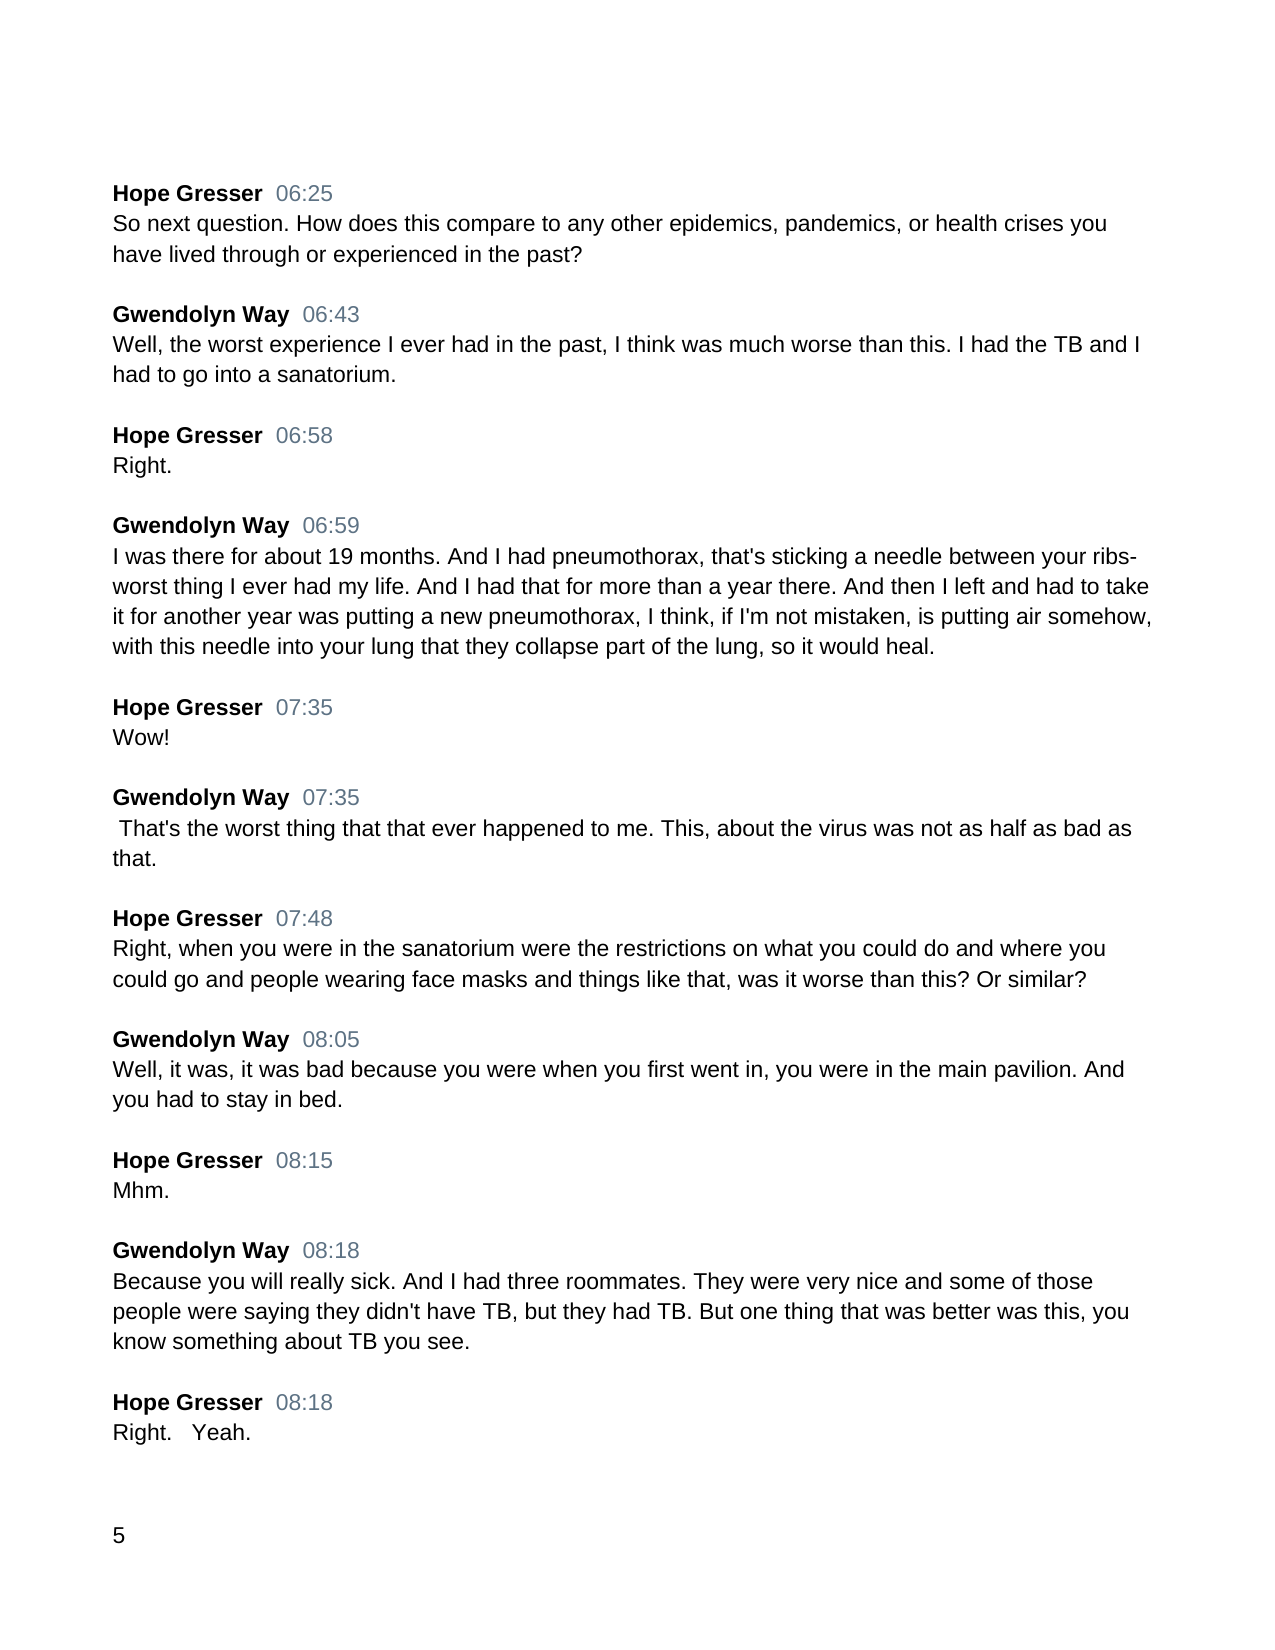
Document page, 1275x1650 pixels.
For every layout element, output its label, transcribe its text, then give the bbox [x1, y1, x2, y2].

text Right. Yeah. [112, 1419, 1162, 1445]
text I was there for about 19 months. And I had pneumothorax, that's sticking a needle between your ribs- worst thing I ever had my life. And I had that for more than a year there. And then I left and had to take it for another year was putting a new pneumothorax, I think, if I'm not mistaken, is putting air somehow, with this needle into your lung that they collapse part of the lung, so it would heal. [112, 543, 1162, 660]
text So next question. How does this compare to any other epidemics, pandemics, or health crises you have lived through or experienced in the past? [112, 210, 1162, 267]
text Mhm. [112, 1177, 1162, 1203]
text Gwendolyn Way 08:05 [112, 1026, 1162, 1052]
text Hope Gresser 07:35 [112, 694, 1162, 720]
text That's the worst thing that that ever happened to me. This, about the virus was not as half as bad as that. [112, 814, 1162, 871]
text Hope Gresser 08:18 [112, 1388, 1162, 1415]
text Gwendolyn Way 07:35 [112, 784, 1162, 811]
text Hope Gresser 06:25 [112, 180, 1162, 207]
text Gwendolyn Way 06:59 [112, 512, 1162, 539]
text Gwendolyn Way 08:18 [112, 1237, 1162, 1264]
text Right, when you were in the sanatorium were the restrictions on what you could do and where you could go and people wearing face masks and things like that, was it worse than this? Or similar? [112, 935, 1162, 992]
text Hope Gresser 08:15 [112, 1147, 1162, 1173]
text Wow! [112, 724, 1162, 750]
text Hope Gresser 07:48 [112, 905, 1162, 932]
text Right. [112, 452, 1162, 478]
text Because you will really sick. And I had three roommates. They were very nice and some of those people were saying they didn't have TB, but they had TB. But one thing that was better was this, you know something about TB you see. [112, 1268, 1162, 1354]
text Well, it was, it was bad because you were when you first went in, you were in the main pavilion. And you had to stay in bed. [112, 1056, 1162, 1113]
text Gwendolyn Way 06:43 [112, 301, 1162, 327]
text Well, the worst experience I ever had in the past, I think was much worse than this. I had the TB and I had to go into a sanatorium. [112, 331, 1162, 388]
text Hope Gresser 06:58 [112, 422, 1162, 448]
